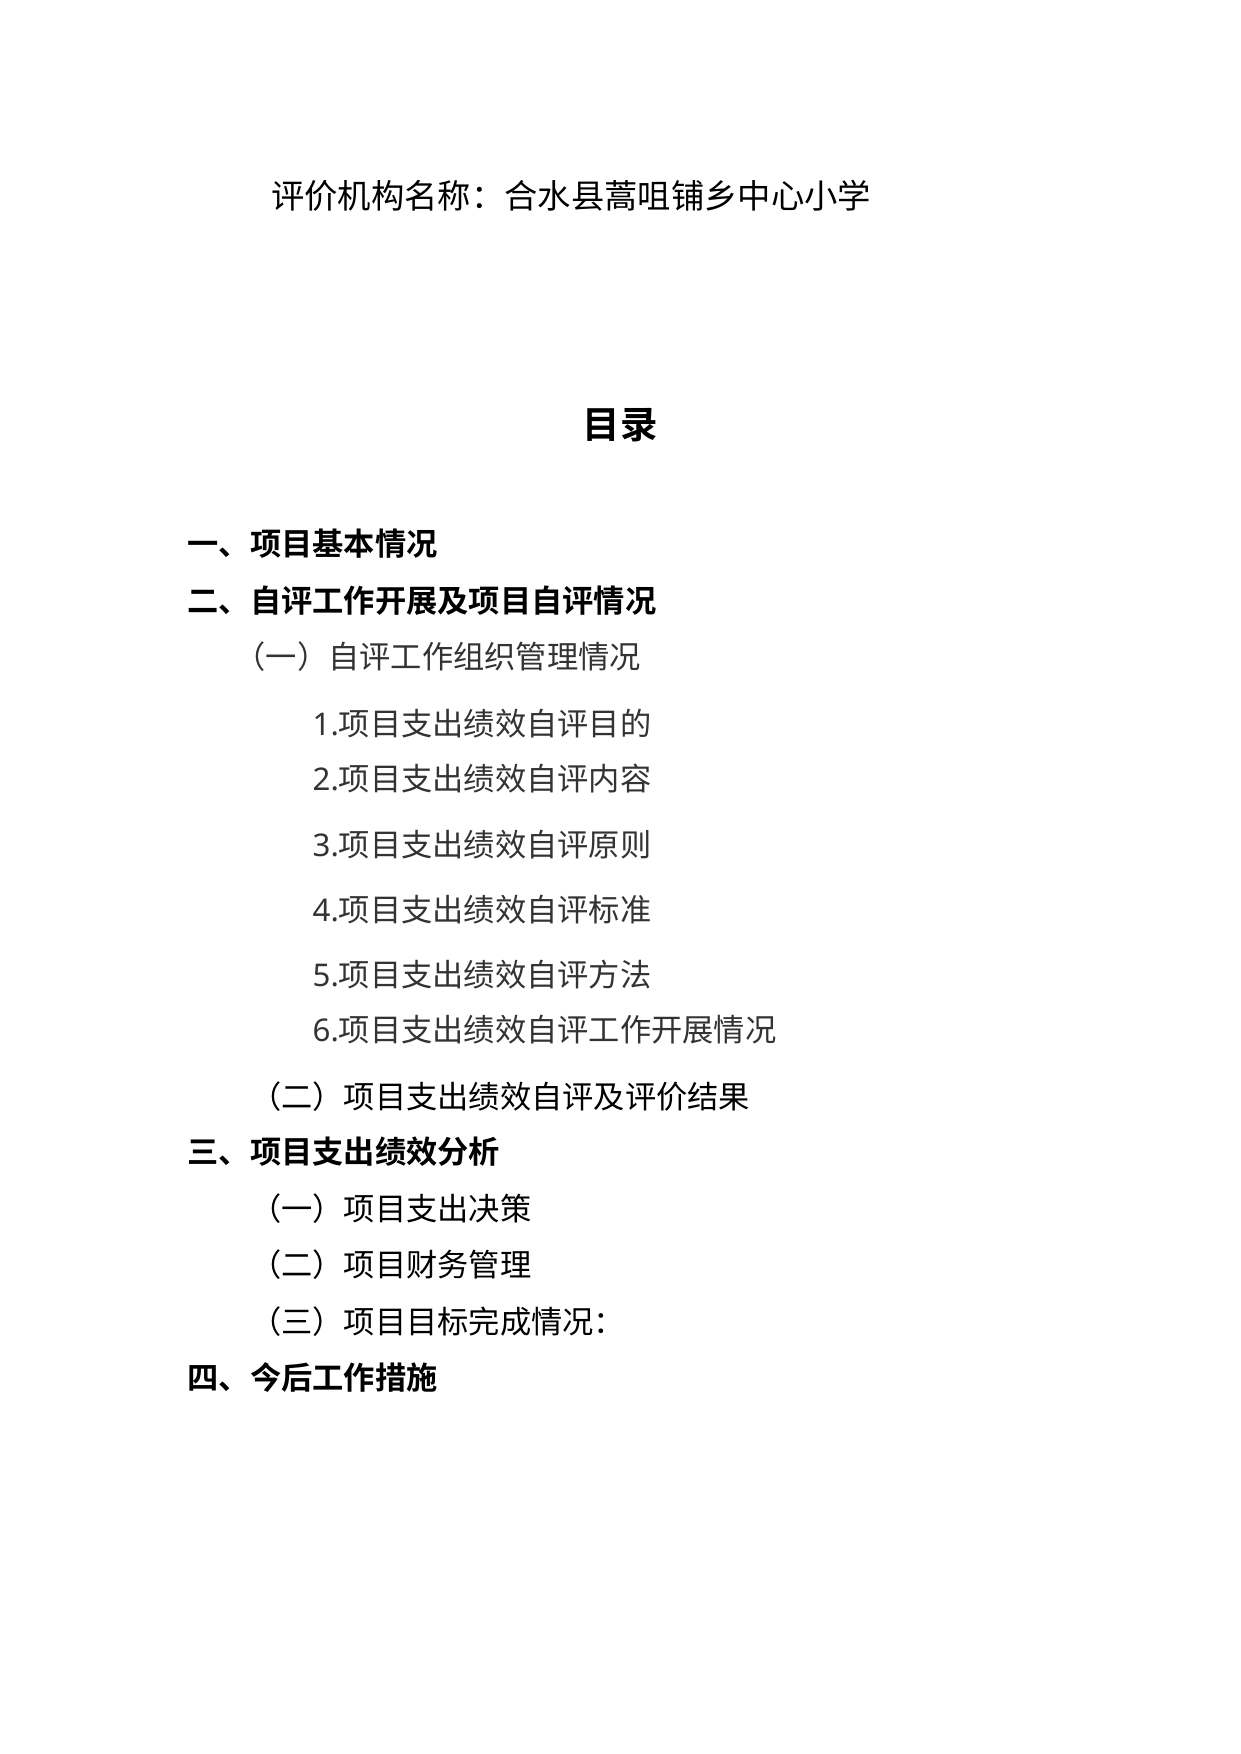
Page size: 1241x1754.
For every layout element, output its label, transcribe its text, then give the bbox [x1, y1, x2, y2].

text 2.项目支出绩效自评内容 [187, 754, 1053, 799]
text 3.项目支出绩效自评原则 [187, 811, 1053, 876]
text 一、项目基本情况 [187, 519, 1053, 565]
text 目录 [187, 389, 1053, 454]
text （二）项目财务管理 [187, 1240, 1053, 1286]
text （一）自评工作组织管理情况 [187, 632, 1053, 678]
text 5.项目支出绩效自评方法 [187, 941, 1053, 1006]
text （二）项目支出绩效自评及评价结果 [187, 1062, 1053, 1127]
text （三）项目目标完成情况： [187, 1297, 1053, 1342]
text （一）项目支出决策 [187, 1184, 1053, 1229]
text 4.项目支出绩效自评标准 [187, 876, 1053, 941]
text 二、自评工作开展及项目自评情况 [187, 576, 1053, 621]
text 6.项目支出绩效自评工作开展情况 [187, 1006, 1053, 1051]
text 评价机构名称：合水县蒿咀铺乡中心小学 [187, 162, 1053, 227]
text 四、今后工作措施 [187, 1353, 1053, 1398]
text 三、项目支出绩效分析 [187, 1127, 1053, 1173]
text 1.项目支出绩效自评目的 [187, 689, 1053, 754]
